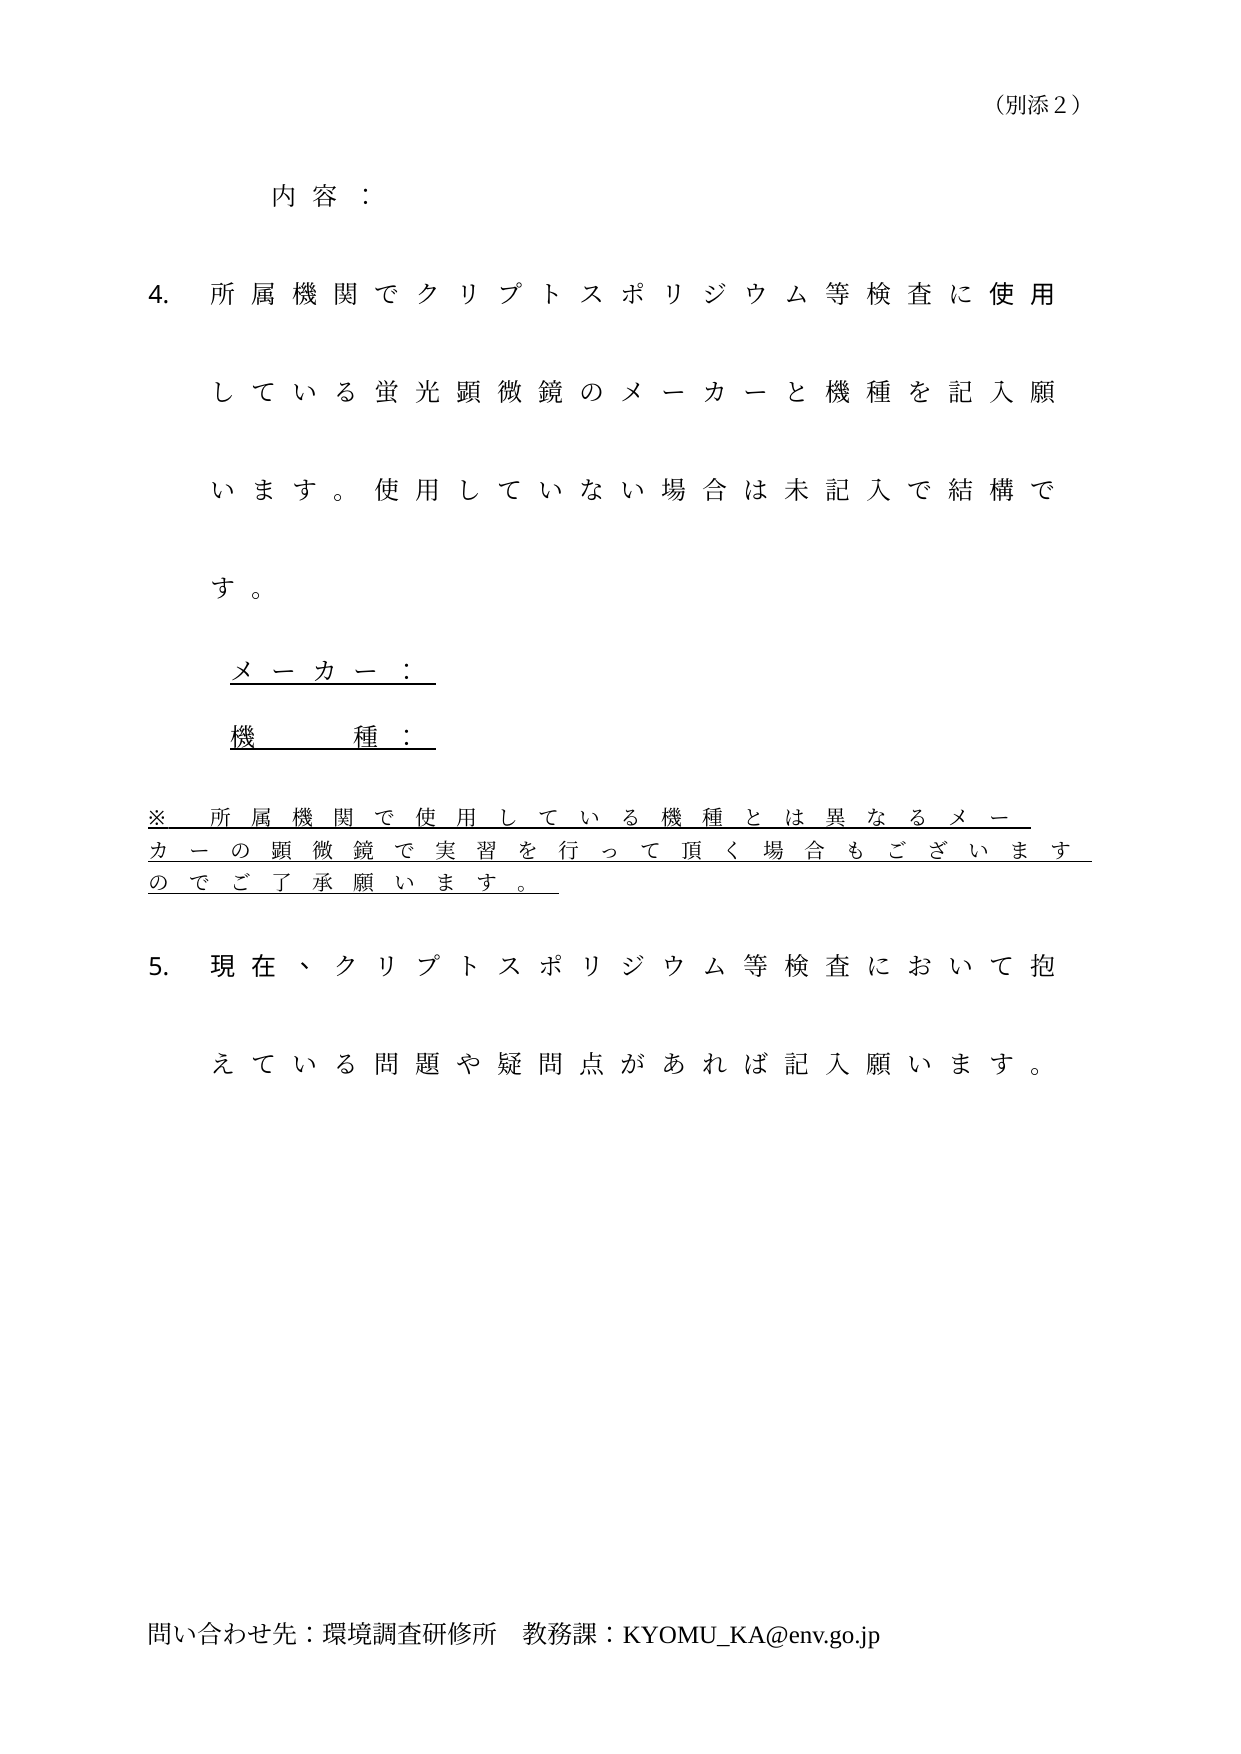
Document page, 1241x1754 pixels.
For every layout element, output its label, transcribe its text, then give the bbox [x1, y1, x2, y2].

text 機 種： [148, 703, 1092, 768]
text メーカー： [148, 637, 1092, 703]
list 現在、クリプトスポリジウム等検査において抱えている問題や疑問点があれば記入願います。 [148, 932, 1092, 1095]
list 所属機関でクリプトスポリジウム等検査に使用している蛍光顕微鏡のメーカーと機種を記入願います。使用していない場合は未記入で結構です。 [148, 260, 1092, 619]
text ※ 所属機関で使用している機種とは異なるメーカーの顕微鏡で実習を行って頂く場合もございますのでご了承願います。 [148, 801, 1092, 861]
text ※ 所属機関で使用している機種とは異なるメーカーの顕微鏡で実習を行って頂く場合もございますのでご了承願います。 [148, 862, 1092, 899]
text 内容： [251, 162, 1092, 227]
